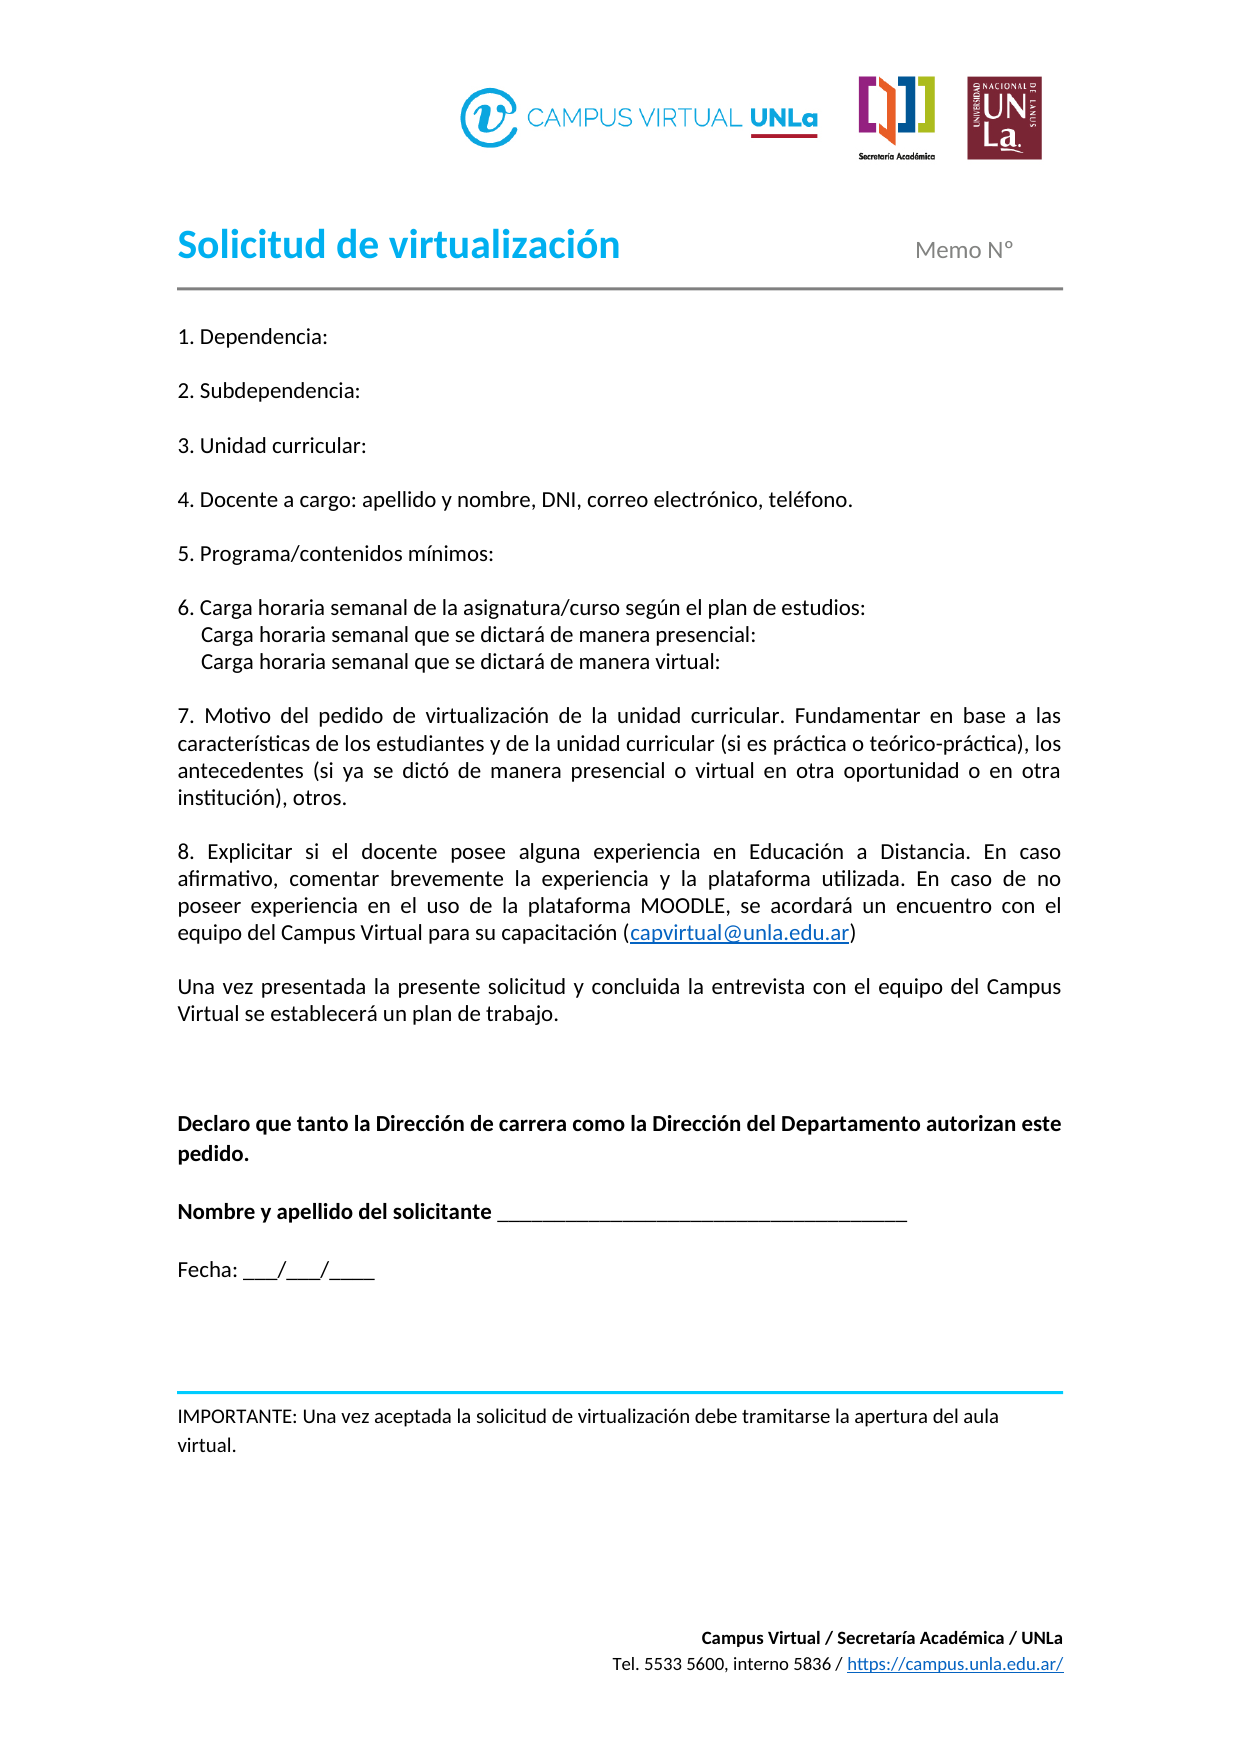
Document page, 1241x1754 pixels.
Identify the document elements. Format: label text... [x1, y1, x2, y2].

text Nombre y apellido del solicitante ____________________________________ [177, 1196, 1063, 1225]
text 4. Docente a cargo: apellido y nombre, DNI, correo electrónico, teléfono. [177, 486, 1063, 513]
picture [443, 58, 1062, 178]
text IMPORTANTE: Una vez aceptada la solicitud de virtualización debe tramitarse la apertura del aula virtual. [177, 1400, 1063, 1458]
text 6. Carga horaria semanal de la asignatura/curso según el plan de estudios: [177, 594, 1063, 621]
text Declaro que tanto la Dirección de carrera como la Dirección del Departamento autorizan este pedido. [177, 1108, 1063, 1167]
text 5. Programa/contenidos mínimos: [177, 540, 1063, 567]
text Solicitud de virtualización Memo Nº [177, 218, 1063, 269]
text 7. Motivo del pedido de virtualización de la unidad curricular. Fundamentar en base a las características de los estudiantes y de la unidad curricular (si es práctica o teórico-práctica), los antecedentes (si ya se dictó de manera presencial o virtual en otra oportunidad o en otra institución), otros. [177, 702, 1063, 811]
text Fecha: ___/___/____ [177, 1254, 1063, 1283]
text Una vez presentada la presente solicitud y concluida la entrevista con el equipo del Campus Virtual se establecerá un plan de trabajo. [177, 973, 1063, 1027]
text 8. Explicitar si el docente posee alguna experiencia en Educación a Distancia. En caso afirmativo, comentar brevemente la experiencia y la plataforma utilizada. En caso de no poseer experiencia en el uso de la plataforma MOODLE, se acordará un encuentro con el equipo del Campus Virtual para su capacitación (capvirtual@unla.edu.ar) [177, 838, 1063, 946]
text 3. Unidad curricular: [177, 431, 1063, 458]
text 1. Dependencia: [177, 323, 1063, 350]
text Carga horaria semanal que se dictará de manera virtual: [201, 648, 1063, 675]
text 2. Subdependencia: [177, 377, 1063, 404]
text Carga horaria semanal que se dictará de manera presencial: [201, 621, 1063, 648]
